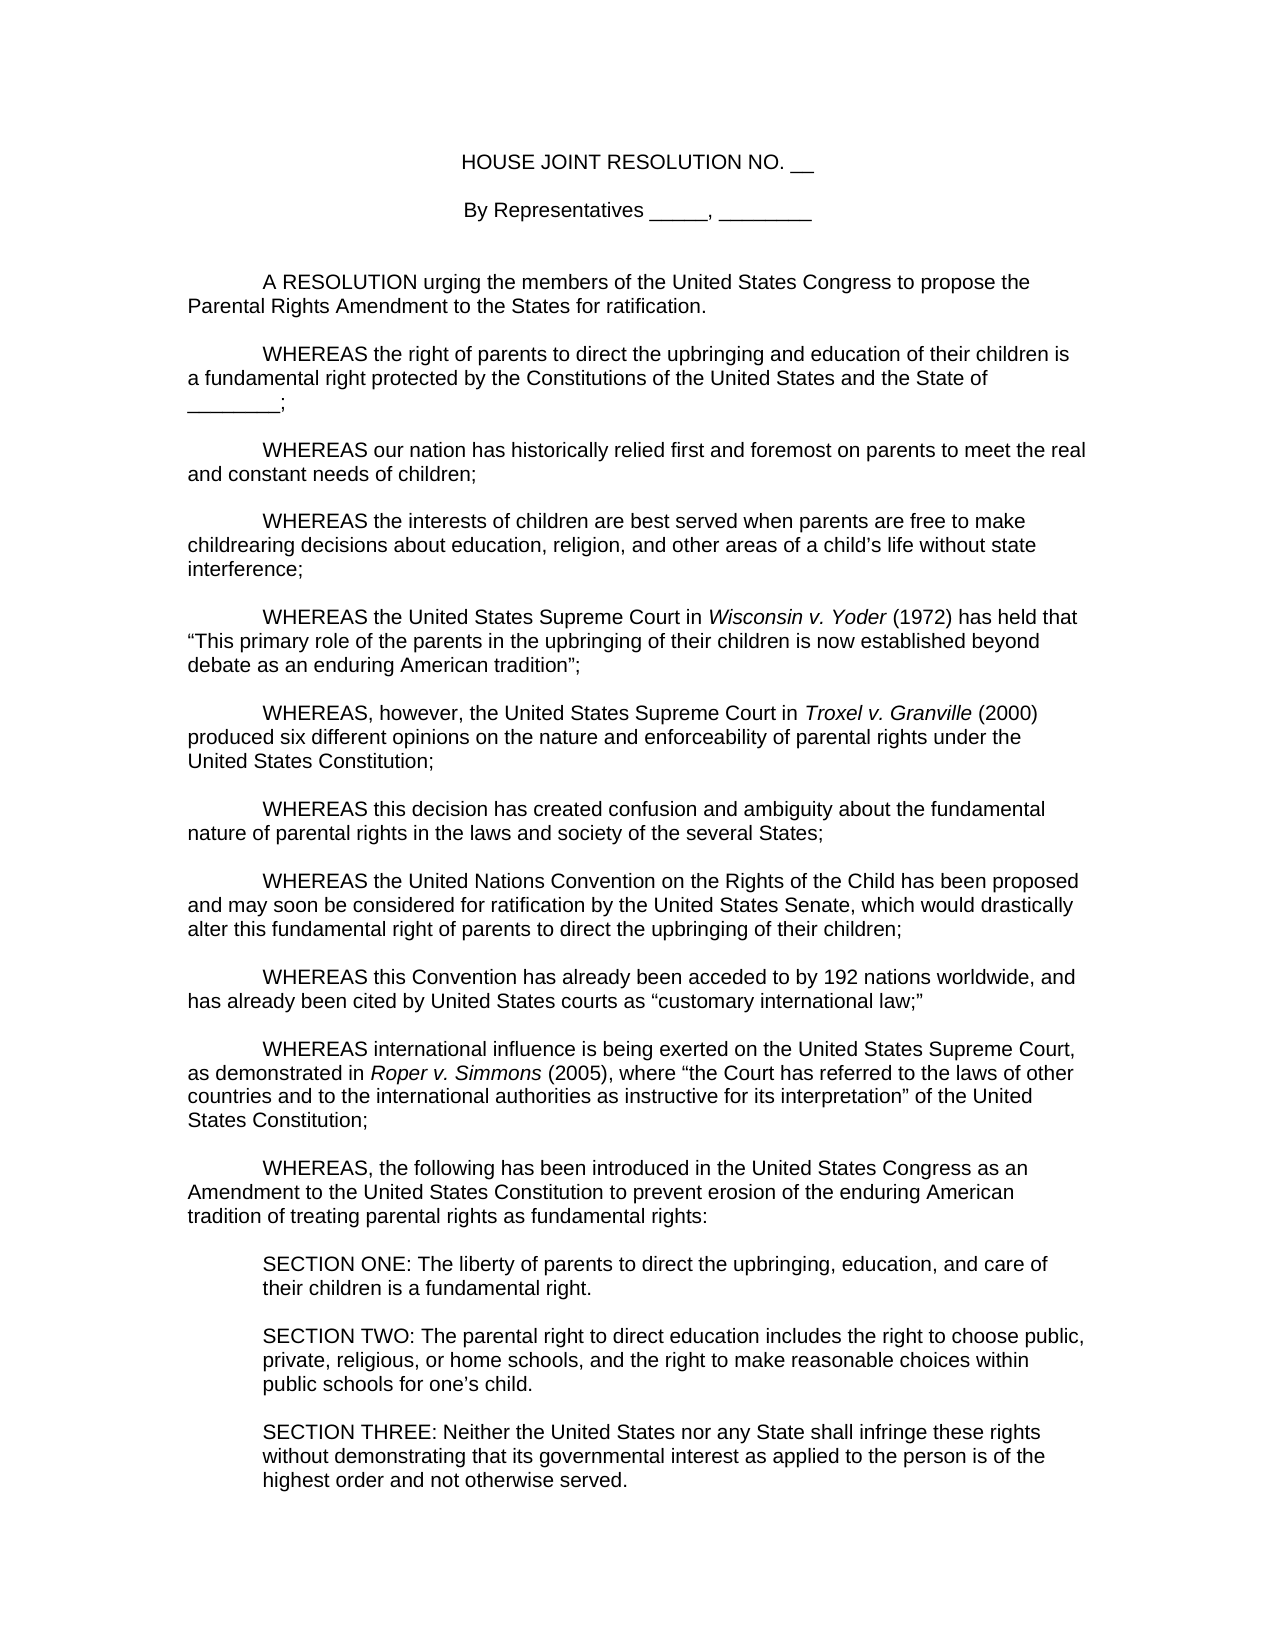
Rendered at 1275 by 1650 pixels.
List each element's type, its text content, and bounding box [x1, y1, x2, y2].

text WHEREAS the United Nations Convention on the Rights of the Child has been proposed and may soon be considered for ratification by the United States Senate, which would drastically alter this fundamental right of parents to direct the upbringing of their children; [187, 869, 1087, 941]
text HOUSE JOINT RESOLUTION NO. __ [187, 150, 1087, 174]
text WHEREAS this Convention has already been acceded to by 192 nations worldwide, and has already been cited by courts as “customary international law;” [187, 964, 1087, 1012]
text SECTION TWO: The parental right to direct education includes the right to choose public, private, religious, or home schools, and the right to make reasonable choices within public schools for one’s child. [262, 1324, 1087, 1396]
text A RESOLUTION urging the members of the United States Congress to propose the Parental Rights Amendment to the States for ratification. [187, 270, 1087, 318]
text WHEREAS the interests of children are best served when parents are free to make childrearing decisions about education, religion, and other areas of a child’s life without state interference; [187, 509, 1087, 581]
text WHEREAS the United States Supreme Court in Wisconsin v. Yoder (1972) has held that “This primary role of the parents in the upbringing of their children is now established beyond debate as an enduring American tradition”; [187, 605, 1087, 677]
text WHEREAS, however, the United States Supreme Court in Troxel v. Granville (2000) produced six different opinions on the nature and enforceability of parental rights under the United States Constitution; [187, 701, 1087, 773]
text By Representatives _____, ________ [187, 198, 1087, 222]
text WHEREAS our nation has historically relied first and foremost on parents to meet the real and constant needs of children; [187, 437, 1087, 485]
text WHEREAS, the following has been introduced in the United States Congress as an Amendment to the United States Constitution to prevent erosion of the enduring American tradition of treating parental rights as fundamental rights: [187, 1156, 1087, 1228]
text WHEREAS this decision has created confusion and ambiguity about the fundamental nature of parental rights in the laws and society of the several States; [187, 797, 1087, 845]
text SECTION ONE: The liberty of parents to direct the upbringing, education, and care of their children is a fundamental right. [262, 1252, 1087, 1300]
text WHEREAS international influence is being exerted on the United States Supreme Court, as demonstrated in Roper v. Simmons (2005), where “the Court has referred to the laws of other countries and to the international authorities as instructive for its interpretation” of the United States Constitution; [187, 1036, 1087, 1132]
text WHEREAS the right of parents to direct the upbringing and education of their children is a fundamental right protected by the Constitutions of the United States and the State of ________; [187, 342, 1087, 413]
text SECTION THREE: Neither the United States nor any State shall infringe these rights without demonstrating that its governmental interest as applied to the person is of the highest order and not otherwise served. [262, 1420, 1087, 1492]
